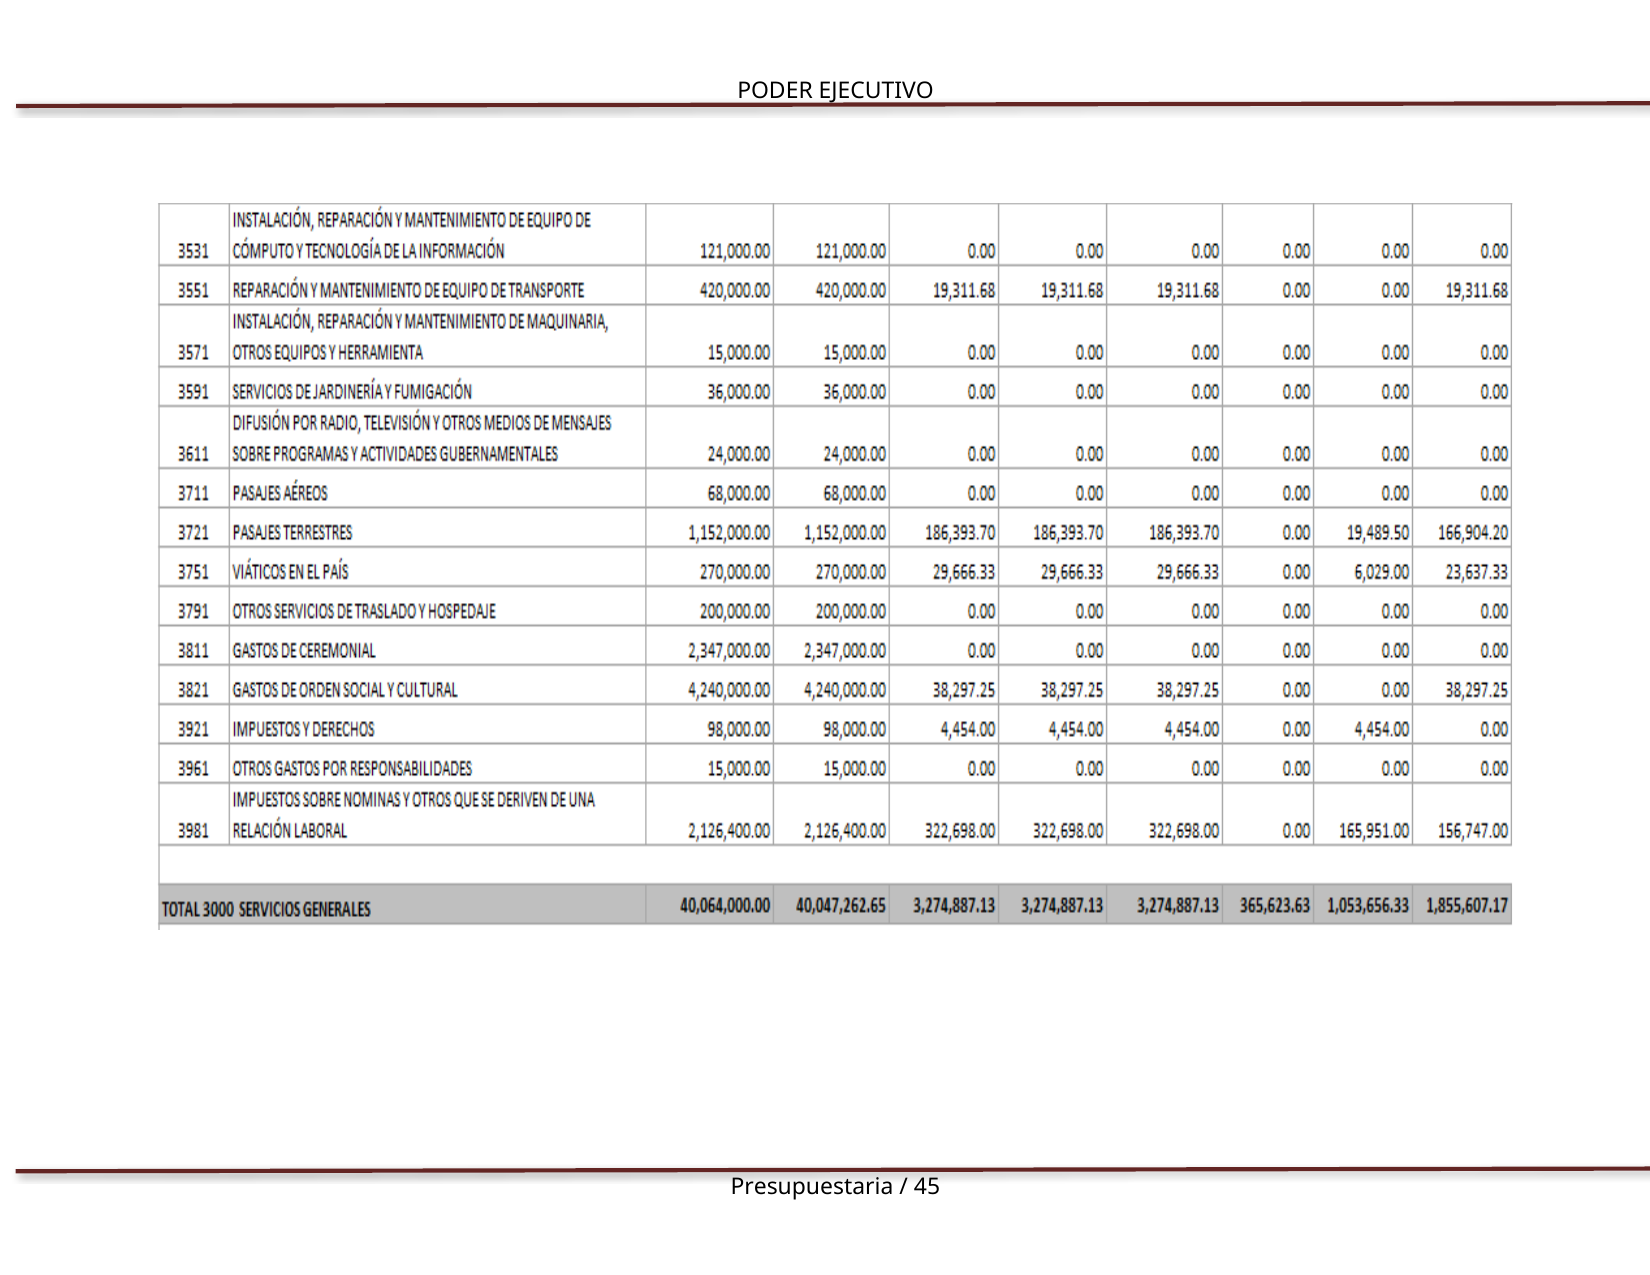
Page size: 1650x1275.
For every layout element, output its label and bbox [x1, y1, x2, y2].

picture [157, 203, 1513, 930]
